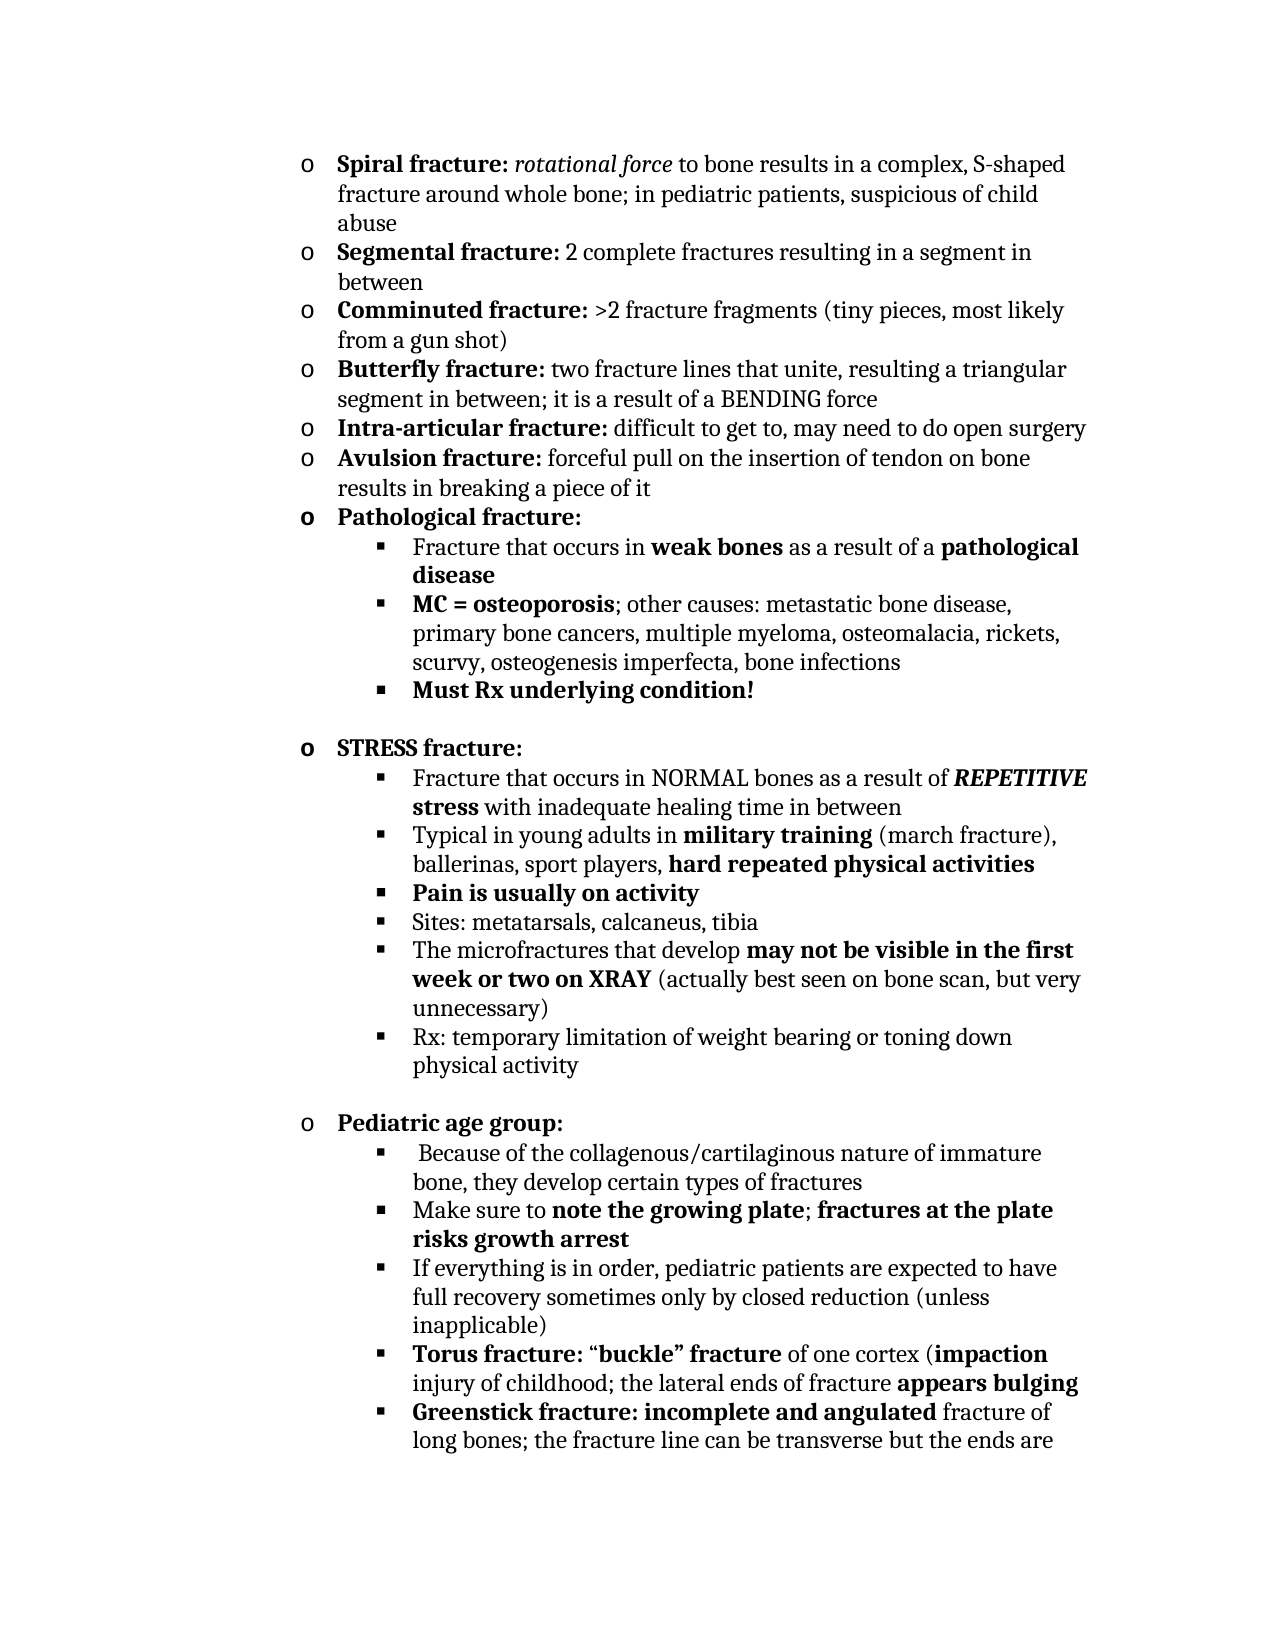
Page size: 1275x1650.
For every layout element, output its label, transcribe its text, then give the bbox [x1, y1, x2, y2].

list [375, 1397, 1087, 1455]
list Because of the collagenous/cartilaginous nature of immature bone, they develop certain types of fractures [375, 1139, 1087, 1196]
list Typical in young adults in military training (march fracture), ballerinas, sport players, hard repeated physical activities [375, 821, 1087, 879]
list Pathological fracture: [300, 502, 1087, 532]
list Pediatric age group: [300, 1109, 1087, 1139]
list Must Rx underlying condition! [375, 676, 1087, 705]
list Rx: temporary limitation of weight bearing or toning down physical activity [375, 1022, 1087, 1080]
list Comminuted fracture: >2 fracture fragments (tiny pieces, most likely from a gun shot) [300, 296, 1087, 355]
list Torus fracture: “buckle” fracture of one cortex (impaction injury of childhood; the lateral ends of fracture appears bulging [375, 1340, 1087, 1397]
list Make sure to note the growing plate; fractures at the plate risks growth arrest [375, 1196, 1087, 1254]
list Fracture that occurs in NORMAL bones as a result of REPETITIVE stress with inadequate healing time in between [375, 764, 1087, 821]
list Spiral fracture: rotational force to bone results in a complex, S-shaped fracture around whole bone; in pediatric patients, suspicious of child abuse [300, 150, 1087, 237]
list Intra-articular fracture: difficult to get to, may need to do open surgery [300, 414, 1087, 444]
list Segmental fracture: 2 complete fractures resulting in a segment in between [300, 237, 1087, 296]
list Pain is usually on activity [375, 879, 1087, 907]
list Avulsion fracture: forceful pull on the insertion of tendon on bone results in breaking a piece of it [300, 444, 1087, 502]
list MC = osteoporosis; other causes: metastatic bone disease, primary bone cancers, multiple myeloma, osteomalacia, rickets, scurvy, osteogenesis imperfecta, bone infections [375, 590, 1087, 676]
list Butterfly fracture: two fracture lines that unite, resulting a triangular segment in between; it is a result of a BENDING force [300, 355, 1087, 414]
list Sites: metatarsals, calcaneus, tibia [375, 907, 1087, 936]
list If everything is in order, pediatric patients are expected to have full recovery sometimes only by closed reduction (unless inapplicable) [375, 1254, 1087, 1340]
list The microfractures that develop may not be visible in the first week or two on XRAY (actually best seen on bone scan, but very unnecessary) [375, 936, 1087, 1022]
list STRESS fracture: [300, 734, 1087, 764]
list Fracture that occurs in weak bones as a result of a pathological disease [375, 532, 1087, 590]
